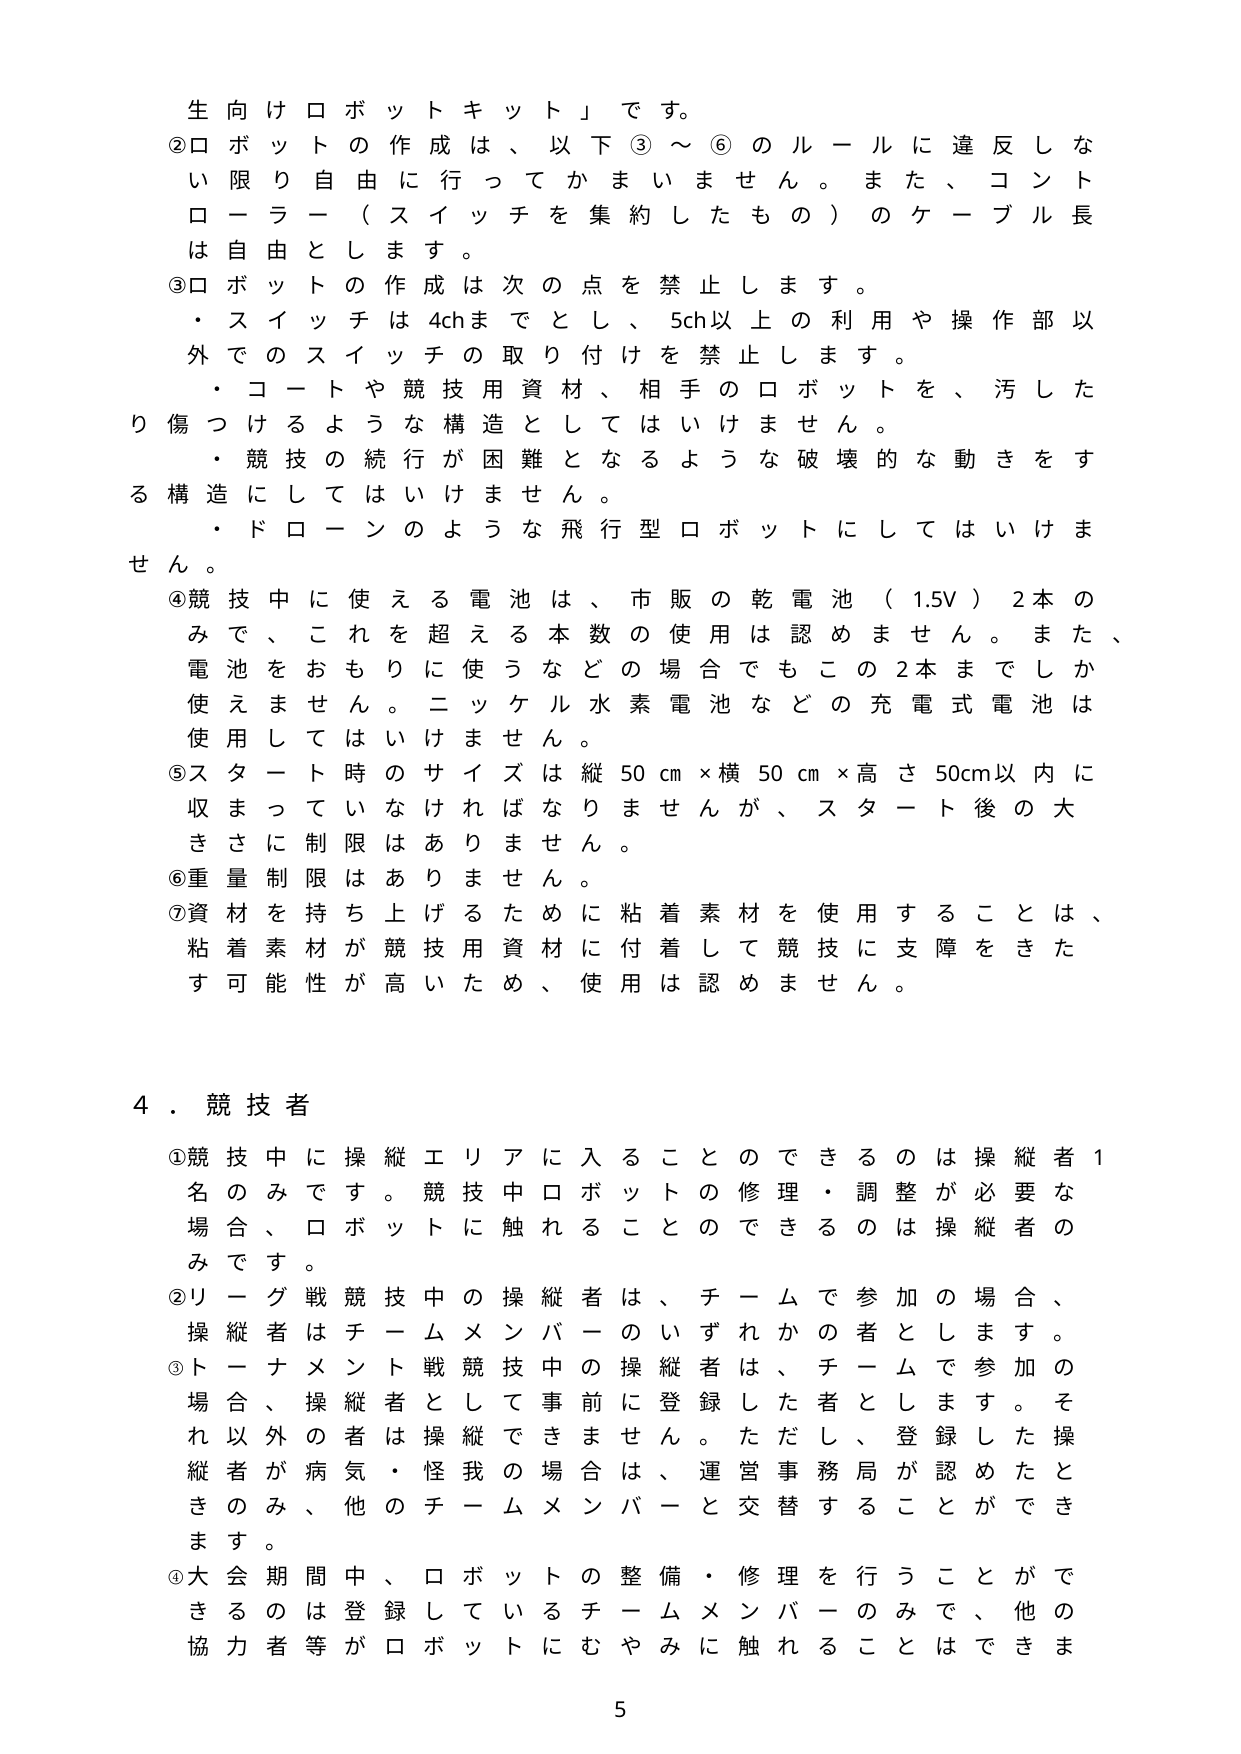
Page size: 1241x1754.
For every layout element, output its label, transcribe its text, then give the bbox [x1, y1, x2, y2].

text ・ドローンのような飛行型ロボットにしてはいけません。 [128, 511, 1112, 580]
text ４．競技者 [128, 1069, 1112, 1139]
text ③ロボットの作成は次の点を禁止します。 [154, 266, 1112, 301]
text ②ロボットの作成は、以下③～⑥のルールに違反しない限り自由に行ってかまいません。また、コントローラー（スイッチを集約したもの）のケーブル長は自由とします。 [154, 127, 1112, 266]
text ・競技の続行が困難となるような破壊的な動きをする構造にしてはいけません。 [128, 441, 1112, 511]
text トーナメント戦競技中の操縦者は、チームで参加の場合、操縦者として事前に登録した者とします。それ以外の者は操縦できません。ただし、登録した操縦者が病気・怪我の場合は、運営事務局が認めたときのみ、他のチームメンバーと交替することができます。 [154, 1348, 1112, 1557]
text ・コートや競技用資材、相手のロボットを、汚したり傷つけるような構造としてはいけません。 [128, 371, 1112, 441]
text ・スイッチは4chまでとし、5ch以上の利用や操作部以外でのスイッチの取り付けを禁止します。 [167, 301, 1112, 371]
text ⑤スタート時のサイズは縦50㎝×横50㎝×高さ50cm以内に収まっていなければなりませんが、スタート後の大きさに制限はありません。 [154, 755, 1112, 859]
text ⑥重量制限はありません。 [154, 859, 1112, 894]
text ①競技中に操縦エリアに入ることのできるのは操縦者1名のみです。競技中ロボットの修理・調整が必要な場合、ロボットに触れることのできるのは操縦者のみです。 [154, 1139, 1112, 1278]
text ④競技中に使える電池は、市販の乾電池（1.5V）2本のみで、これを超える本数の使用は認めません。また、電池をおもりに使うなどの場合でもこの2本までしか使えません。ニッケル水素電池などの充電式電池は使用してはいけません。 [154, 580, 1112, 755]
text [154, 1557, 1112, 1662]
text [148, 92, 1112, 127]
text ⑦資材を持ち上げるために粘着素材を使用することは、粘着素材が競技用資材に付着して競技に支障をきたす可能性が高いため、使用は認めません。 [154, 894, 1112, 999]
text ②リーグ戦競技中の操縦者は、チームで参加の場合、操縦者はチームメンバーのいずれかの者とします。 [154, 1278, 1112, 1348]
